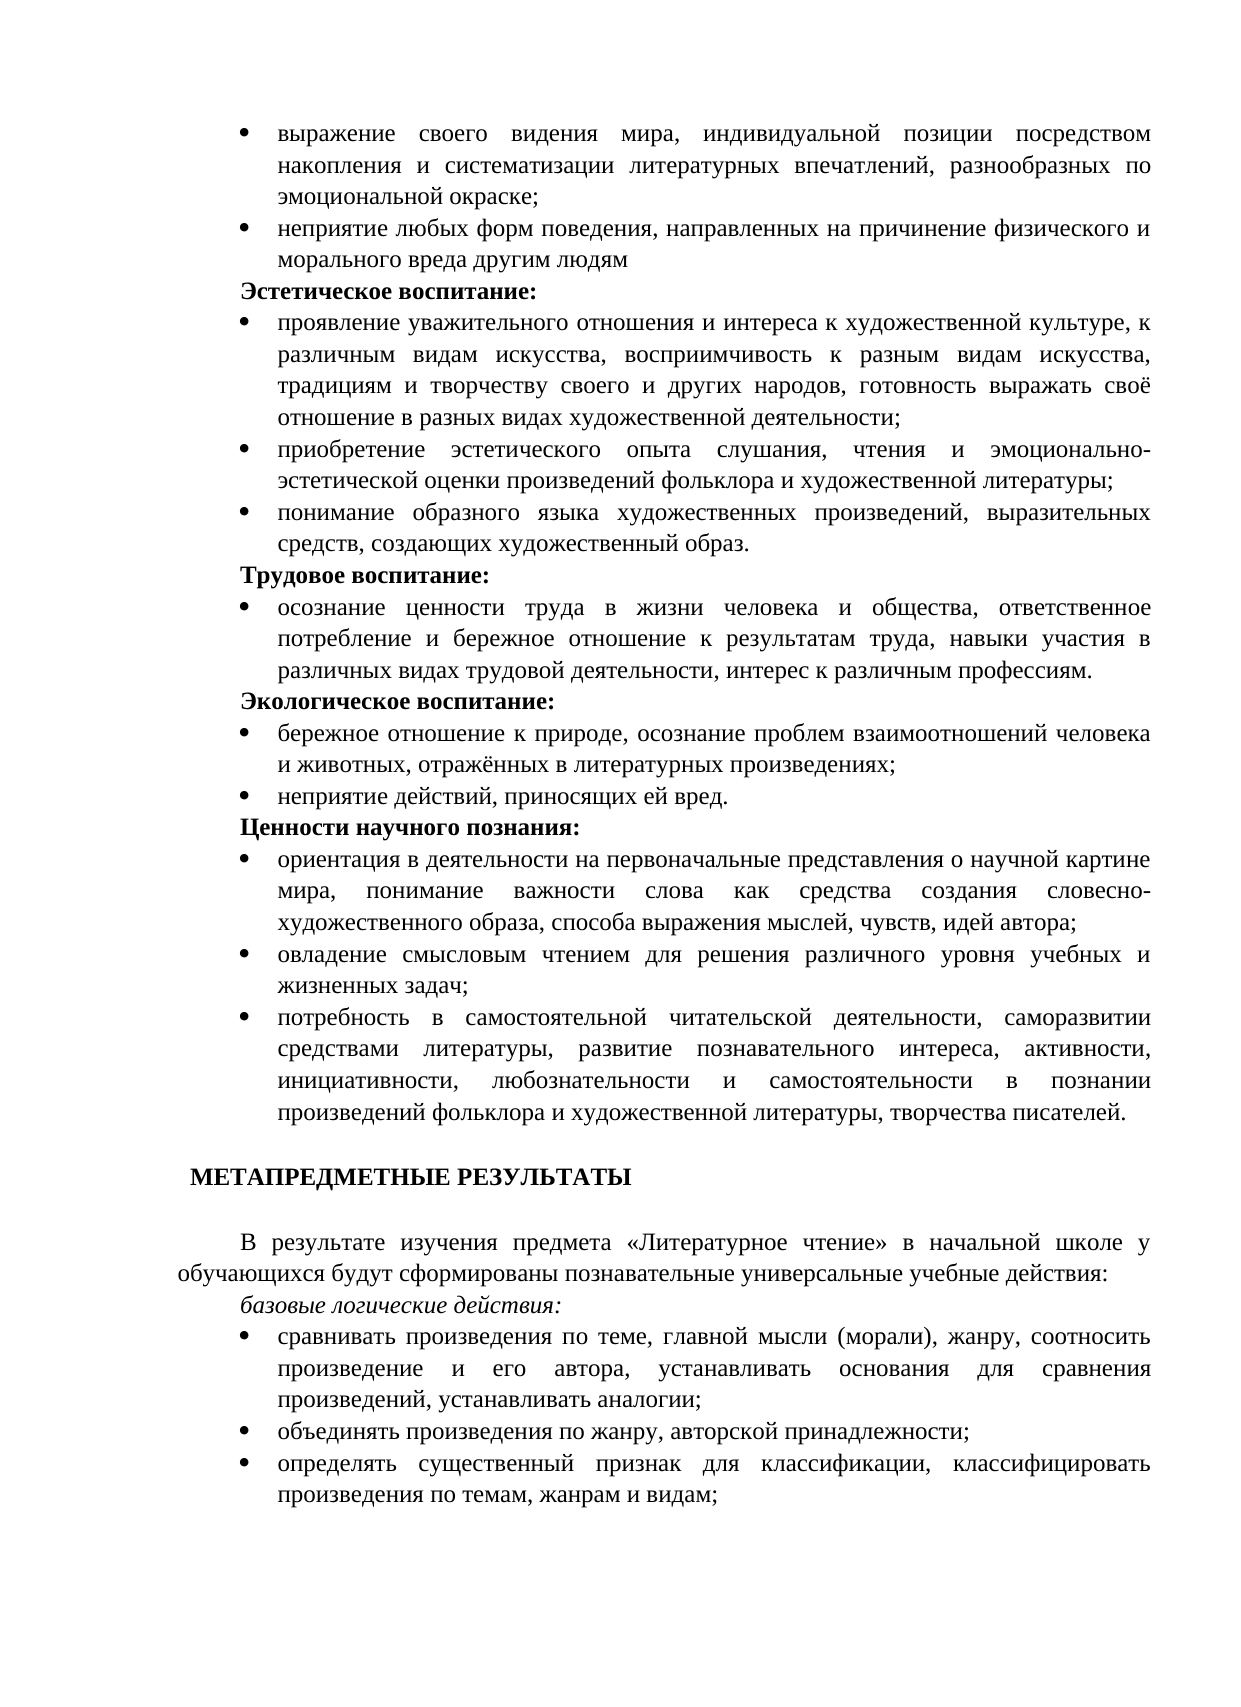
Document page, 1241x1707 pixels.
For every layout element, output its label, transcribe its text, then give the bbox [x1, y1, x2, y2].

list понимание образного языка художественных произведений, выразительных средств, создающих художественный образ. [240, 497, 1152, 557]
list бережное отношение к природе, осознание проблем взаимоотношений человека и животных, отражённых в литературных произведениях; [240, 718, 1152, 778]
text МЕТАПРЕДМЕТНЫЕ РЕЗУЛЬТАТЫ [190, 1162, 1152, 1190]
text Ценности научного познания: [177, 812, 1152, 841]
text Экологическое воспитание: [177, 686, 1152, 715]
text Эстетическое воспитание: [177, 276, 1152, 305]
text Трудовое воспитание: [177, 560, 1152, 589]
list осознание ценности труда в жизни человека и общества, ответственное потребление и бережное отношение к результатам труда, навыки участия в различных видах трудовой деятельности, интерес к различным профессиям. [240, 592, 1152, 683]
list потребность в самостоятельной читательской деятельности, саморазвитии средствами литературы, развитие познавательного интереса, активности, инициативности, любознательности и самостоятельности в познании произведений фольклора и художественной литературы, творчества писателей. [240, 1002, 1152, 1125]
text В результате изучения предмета «Литературное чтение» в начальной школе у обучающихся будут сформированы познавательные универсальные учебные действия: [177, 1227, 1152, 1287]
list неприятие действий, приносящих ей вред. [240, 781, 1152, 810]
list овладение смысловым чтением для решения различного уровня учебных и жизненных задач; [240, 939, 1152, 999]
text базовые логические действия: [177, 1290, 1152, 1319]
list объединять произведения по жанру, авторской принадлежности; [240, 1416, 1152, 1445]
list выражение своего видения мира, индивидуальной позиции посредством накопления и систематизации литературных впечатлений, разнообразных по эмоциональной окраске; [240, 118, 1152, 210]
list проявление уважительного отношения и интереса к художественной культуре, к различным видам искусства, восприимчивость к разным видам искусства, традициям и творчеству своего и других народов, готовность выражать своё отношение в разных видах художественной деятельности; [240, 307, 1152, 431]
list неприятие любых форм поведения, направленных на причинение физического и морального вреда другим людям [240, 213, 1152, 273]
list приобретение эстетического опыта слушания, чтения и эмоционально-эстетической оценки произведений фольклора и художественной литературы; [240, 434, 1152, 494]
list сравнивать произведения по теме, главной мысли (морали), жанру, соотносить произведение и его автора, устанавливать основания для сравнения произведений, устанавливать аналогии; [240, 1321, 1152, 1413]
list ориентация в деятельности на первоначальные представления о научной картине мира, понимание важности слова как средства создания словесно-художественного образа, способа выражения мыслей, чувств, идей автора; [240, 844, 1152, 936]
list определять существенный признак для классификации, классифицировать произведения по темам, жанрам и видам; [240, 1448, 1152, 1508]
